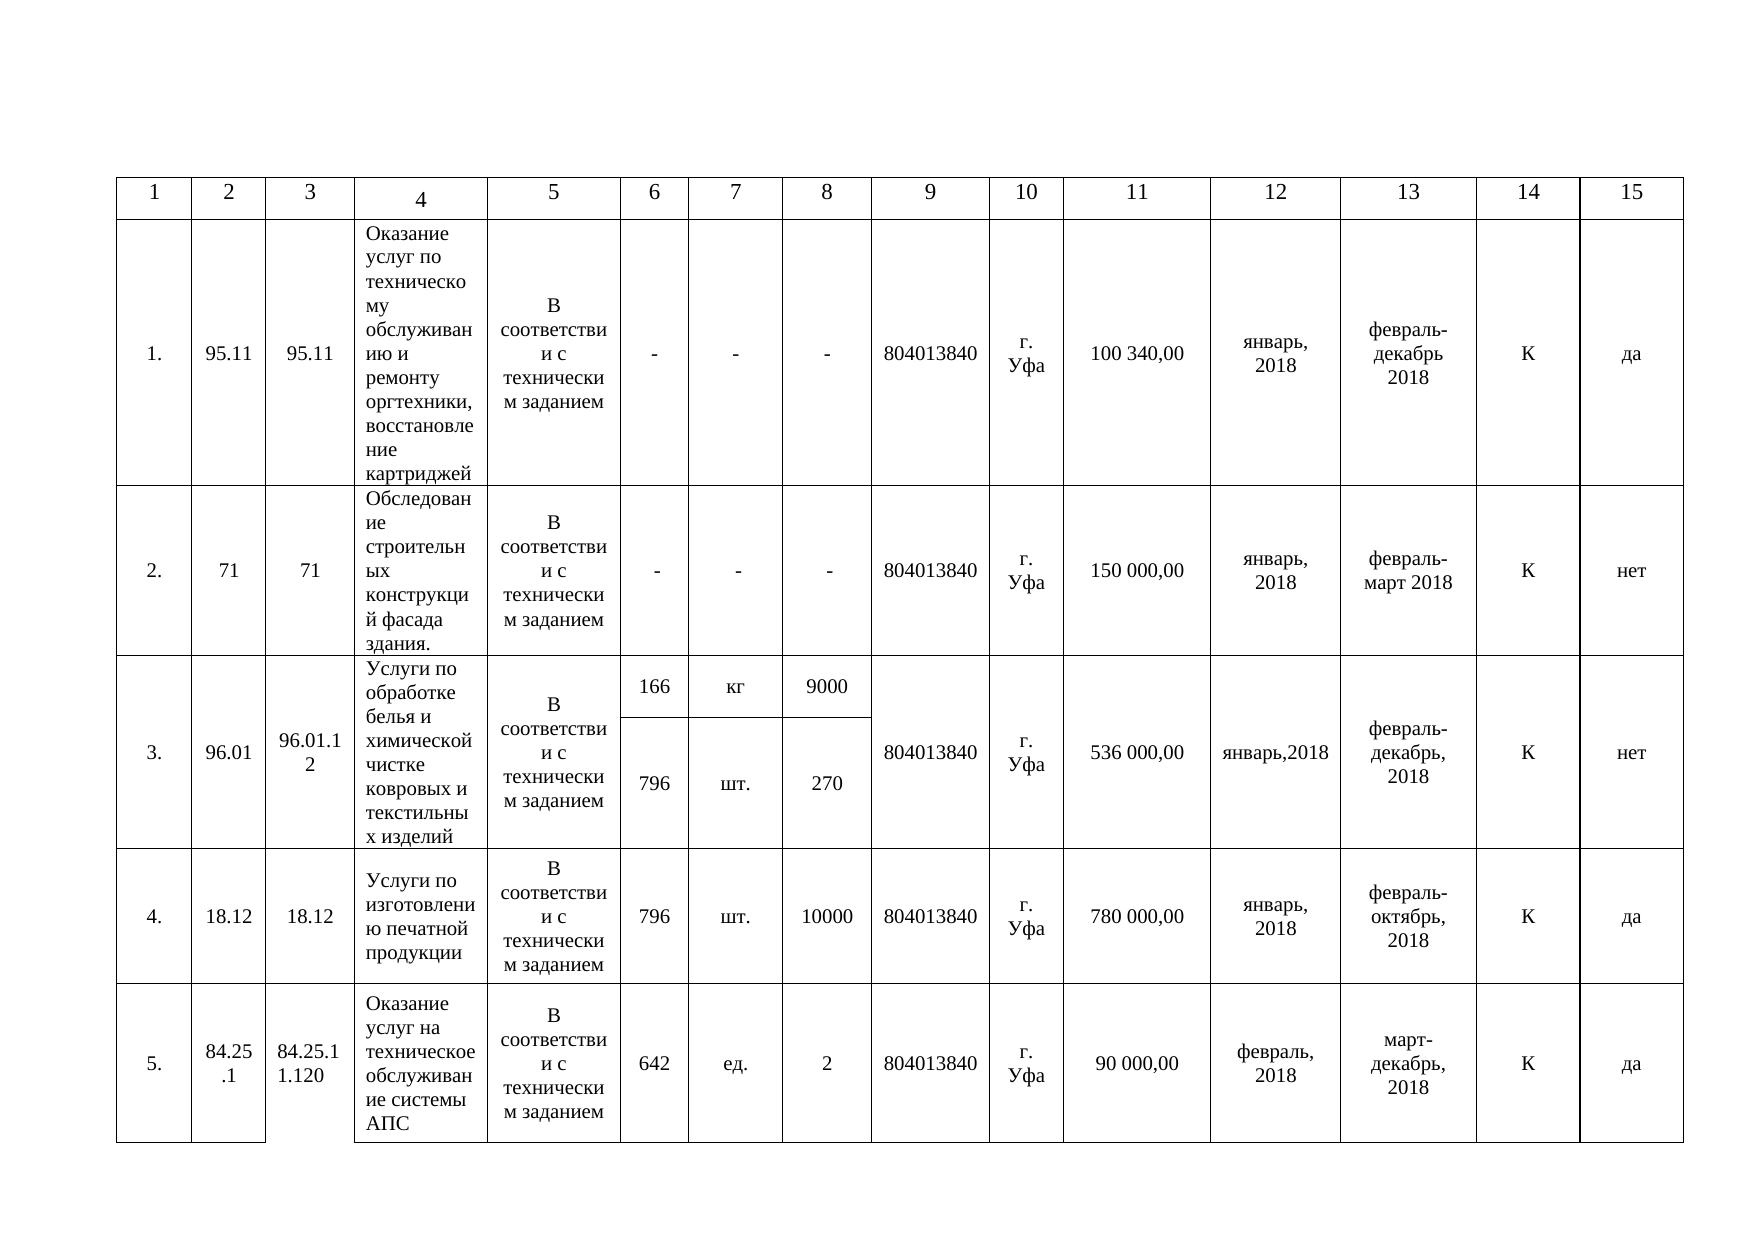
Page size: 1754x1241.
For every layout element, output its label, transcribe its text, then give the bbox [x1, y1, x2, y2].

table_cell январь, 2018 [1211, 486, 1340, 654]
table_cell К [1477, 849, 1579, 982]
table_cell 84.25.1 [192, 984, 265, 1142]
table_cell январь,2018 [1211, 656, 1340, 848]
table_cell 9 [872, 178, 989, 219]
table_cell шт. [689, 849, 782, 982]
table_cell 18.12 [266, 849, 354, 982]
table_cell 804013840 [872, 220, 989, 485]
table_cell Оказание услуг по техническому обслуживанию и ремонту оргтехники, восстановление картриджей [355, 220, 487, 485]
table_cell 15 [1581, 178, 1683, 219]
table_cell 796 [621, 849, 688, 982]
table_cell февраль-октябрь, 2018 [1341, 849, 1476, 982]
table_cell 7 [689, 178, 782, 219]
table_cell 18.12 [192, 849, 265, 982]
table_cell - [621, 486, 688, 654]
table_cell К [1477, 220, 1579, 485]
table_cell январь, 2018 [1211, 849, 1340, 982]
table_cell Услуги по обработке белья и химической чистке ковровых и текстильных изделий [355, 656, 487, 848]
table_cell 13 [1341, 178, 1476, 219]
table_cell 71 [266, 486, 354, 654]
table_cell 3 [266, 178, 354, 219]
table_cell 12 [1211, 178, 1340, 219]
table_cell 4. [117, 849, 191, 982]
table_cell К [1477, 486, 1579, 654]
table_cell - [783, 220, 871, 485]
table_cell г. Уфа [990, 656, 1063, 848]
table_cell 270 [783, 718, 871, 848]
table_cell г. Уфа [990, 486, 1063, 654]
table_cell 4 [355, 178, 487, 219]
table_cell В соответствии с техническим заданием [488, 220, 620, 485]
table_cell 96.01.12 [266, 656, 354, 848]
table_cell 10 [990, 178, 1063, 219]
table_cell 84.25.11.120 [266, 984, 354, 1142]
table_cell 5. [117, 984, 191, 1142]
table_cell В соответствии с техническим заданием [488, 656, 620, 848]
table_cell Оказание услуг на техническое обслуживание системы АПС [355, 984, 487, 1142]
table_cell февраль-декабрь 2018 [1341, 220, 1476, 485]
table_cell 2. [117, 486, 191, 654]
table_cell 1. [117, 220, 191, 485]
table_cell 804013840 [872, 656, 989, 848]
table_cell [488, 984, 620, 1142]
table_cell нет [1581, 656, 1683, 848]
table_cell г. Уфа [990, 220, 1063, 485]
table_cell 780 000,00 [1064, 849, 1210, 982]
table_cell ед. [689, 984, 782, 1142]
table_cell 804013840 [872, 849, 989, 982]
table_cell да [1581, 849, 1683, 982]
table_cell - [621, 220, 688, 485]
table_cell 95.11 [192, 220, 265, 485]
table_cell 2 [192, 178, 265, 219]
table_cell 11 [1064, 178, 1210, 219]
table_cell февраль, 2018 [1211, 984, 1340, 1142]
table_cell 1 [117, 178, 191, 219]
table_cell февраль-март 2018 [1341, 486, 1476, 654]
table_cell г. Уфа [990, 984, 1063, 1142]
table_cell 150 000,00 [1064, 486, 1210, 654]
table_cell 14 [1477, 178, 1579, 219]
table_cell 3. [117, 656, 191, 848]
table_cell Обследование строительных конструкций фасада здания. [355, 486, 487, 654]
table_cell 71 [192, 486, 265, 654]
table_cell 536 000,00 [1064, 656, 1210, 848]
table_cell 10000 [783, 849, 871, 982]
table_cell 8 [783, 178, 871, 219]
table_cell шт. [689, 718, 782, 848]
table_cell - [783, 486, 871, 654]
table_cell В соответствии с техническим заданием [488, 486, 620, 654]
table_cell март-декабрь, 2018 [1341, 984, 1476, 1142]
table_cell февраль-декабрь, 2018 [1341, 656, 1476, 848]
table_cell да [1581, 984, 1683, 1142]
table_cell январь, 2018 [1211, 220, 1340, 485]
table_cell 9000 [783, 656, 871, 717]
table_cell 796 [621, 718, 688, 848]
table_cell нет [1581, 486, 1683, 654]
table_cell 100 340,00 [1064, 220, 1210, 485]
table_cell 95.11 [266, 220, 354, 485]
table_cell 2 [783, 984, 871, 1142]
table_cell 96.01 [192, 656, 265, 848]
table_cell 166 [621, 656, 688, 717]
table_cell К [1477, 984, 1579, 1142]
table_cell г. Уфа [990, 849, 1063, 982]
table_cell Услуги по изготовлению печатной продукции [355, 849, 487, 982]
table_cell В соответствии с техническим заданием [488, 849, 620, 982]
table_cell 804013840 [872, 486, 989, 654]
table_cell да [1581, 220, 1683, 485]
table_cell 642 [621, 984, 688, 1142]
table_cell 90 000,00 [1064, 984, 1210, 1142]
table_cell К [1477, 656, 1579, 848]
table_cell 5 [488, 178, 620, 219]
table_cell 6 [621, 178, 688, 219]
table_cell 804013840 [872, 984, 989, 1142]
table_cell - [689, 220, 782, 485]
table_cell - [689, 486, 782, 654]
table_cell кг [689, 656, 782, 717]
